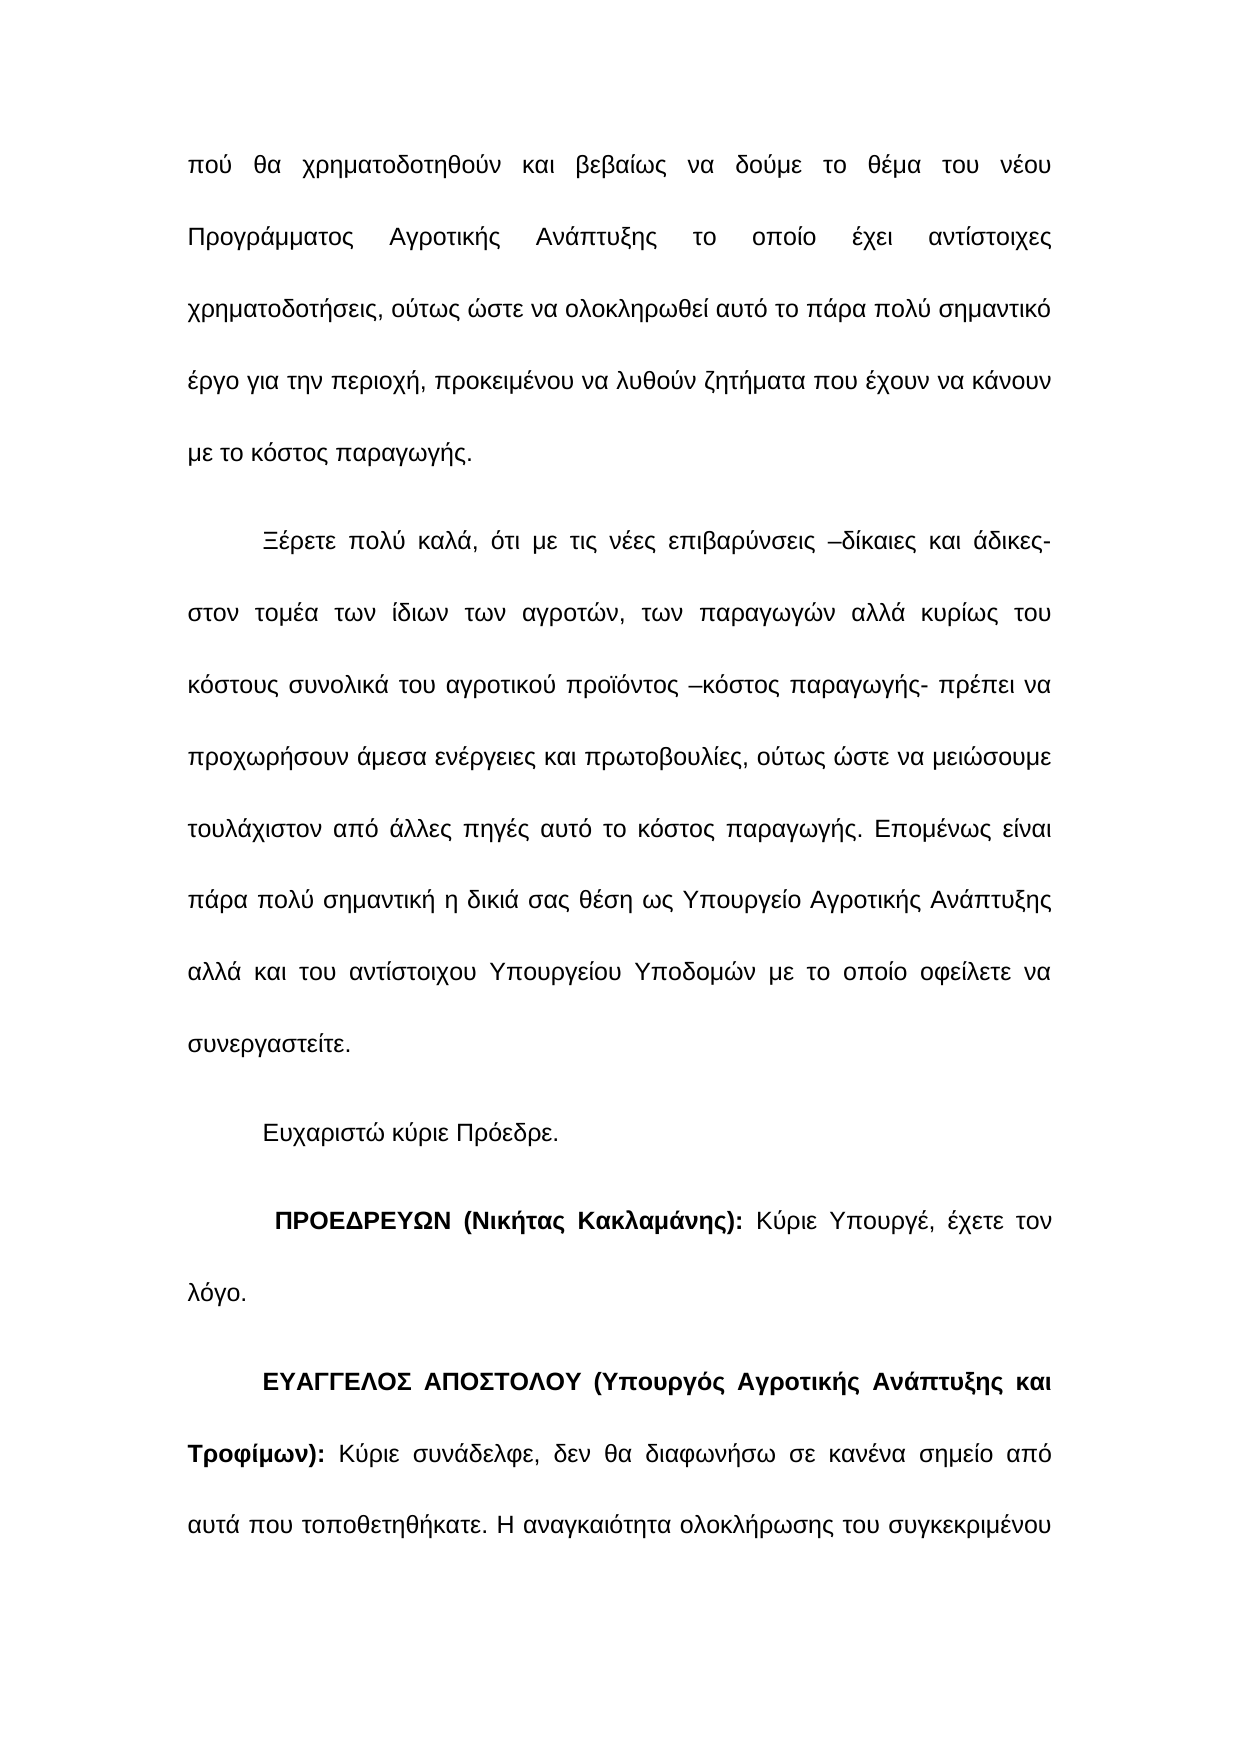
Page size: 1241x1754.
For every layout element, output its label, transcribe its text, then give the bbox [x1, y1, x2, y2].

text Ξέρετε πολύ καλά, ότι με τις νέες επιβαρύνσεις –δίκαιες και άδικες- στον τομέα των ίδιων των αγροτών, των παραγωγών αλλά κυρίως του κόστους συνολικά του αγροτικού προϊόντος –κόστος παραγωγής- πρέπει να προχωρήσουν άμεσα ενέργειες και πρωτοβουλίες, ούτως ώστε να μειώσουμε τουλάχιστον από άλλες πηγές αυτό το κόστος παραγωγής. Επομένως είναι πάρα πολύ σημαντική η δικιά σας θέση ως Υπουργείο Αγροτικής Ανάπτυξης αλλά και του αντίστοιχου Υπουργείου Υποδομών με το οποίο οφείλετε να συνεργαστείτε. [187, 526, 1053, 1058]
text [187, 150, 1053, 466]
text ΠΡΟΕΔΡΕΥΩΝ (Νικήτας Κακλαμάνης): Κύριε Υπουργέ, έχετε τον λόγο. [187, 1206, 1053, 1307]
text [187, 1367, 1053, 1539]
text Ευχαριστώ κύριε Πρόεδρε. [187, 1118, 1053, 1146]
